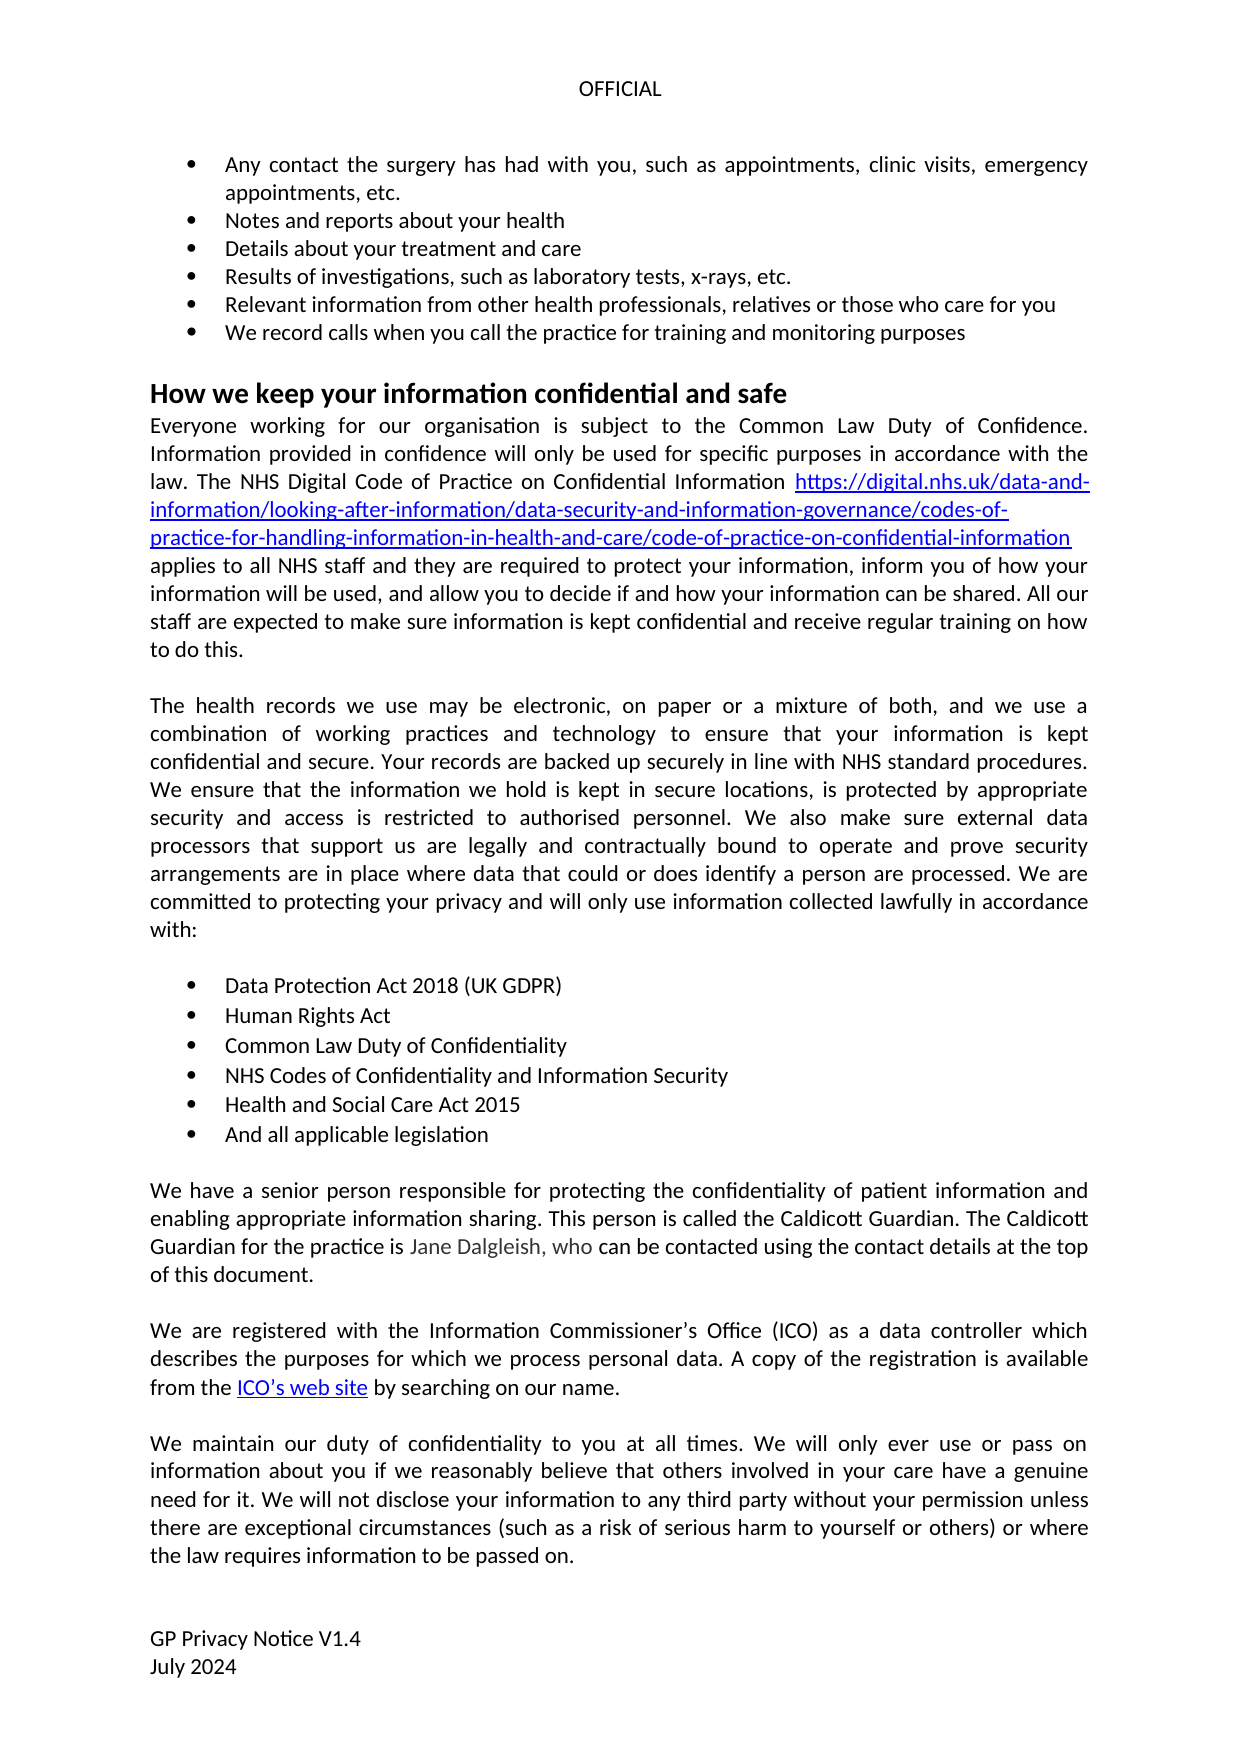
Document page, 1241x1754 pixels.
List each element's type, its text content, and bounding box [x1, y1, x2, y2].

list NHS Codes of Confidentiality and Information Security [187, 1061, 1090, 1089]
list Data Protection Act 2018 (UK GDPR) [187, 971, 1090, 999]
text How we keep your information confidential and safe [150, 375, 1090, 411]
text The health records we use may be electronic, on paper or a mixture of both, and we use a combination of working practices and technology to ensure that your information is kept confidential and secure. Your records are backed up securely in line with NHS standard procedures. We ensure that the information we hold is kept in secure locations, is protected by appropriate security and access is restricted to authorised personnel. We also make sure external data processors that support us are legally and contractually bound to operate and prove security arrangements are in place where data that could or does identify a person are processed. We are committed to protecting your privacy and will only use information collected lawfully in accordance with: [150, 691, 1090, 943]
text We are registered with the Information Commissioner’s Office (ICO) as a data controller which describes the purposes for which we process personal data. A copy of the registration is available from the ICO’s web site by searching on our name. [150, 1317, 1090, 1401]
text We have a senior person responsible for protecting the confidentiality of patient information and enabling appropriate information sharing. This person is called the Caldicott Guardian. The Caldicott Guardian for the practice is Jane Dalgleish, who can be contacted using the contact details at the top of this document. [150, 1176, 1090, 1288]
list Human Rights Act [187, 1001, 1090, 1029]
list Relevant information from other health professionals, relatives or those who care for you [187, 290, 1090, 318]
list Any contact the surgery has had with you, such as appointments, clinic visits, emergency appointments, etc. [187, 150, 1090, 206]
list We record calls when you call the practice for training and monitoring purposes [187, 318, 1090, 346]
list Results of investigations, such as laboratory tests, x-rays, etc. [187, 262, 1090, 290]
list And all applicable legislation [187, 1120, 1090, 1148]
text Everyone working for our organisation is subject to the Common Law Duty of Confidence. Information provided in confidence will only be used for specific purposes in accordance with the law. The NHS Digital Code of Practice on Confidential Information https://digital.nhs.uk/data-and-information/looking-after-information/data-security-and-information-governance/codes-of-practice-for-handling-information-in-health-and-care/code-of-practice-on-confidential-information applies to all NHS staff and they are required to protect your information, inform you of how your information will be used, and allow you to decide if and how your information can be shared. All our staff are expected to make sure information is kept confidential and receive regular training on how to do this. [150, 411, 1090, 663]
list Notes and reports about your health [187, 206, 1090, 234]
text We maintain our duty of confidentiality to you at all times. We will only ever use or pass on information about you if we reasonably believe that others involved in your care have a genuine need for it. We will not disclose your information to any third party without your permission unless there are exceptional circumstances (such as a risk of serious harm to yourself or others) or where the law requires information to be passed on. [150, 1429, 1090, 1569]
list Common Law Duty of Confidentiality [187, 1031, 1090, 1059]
list Details about your treatment and care [187, 234, 1090, 262]
list Health and Social Care Act 2015 [187, 1091, 1090, 1119]
